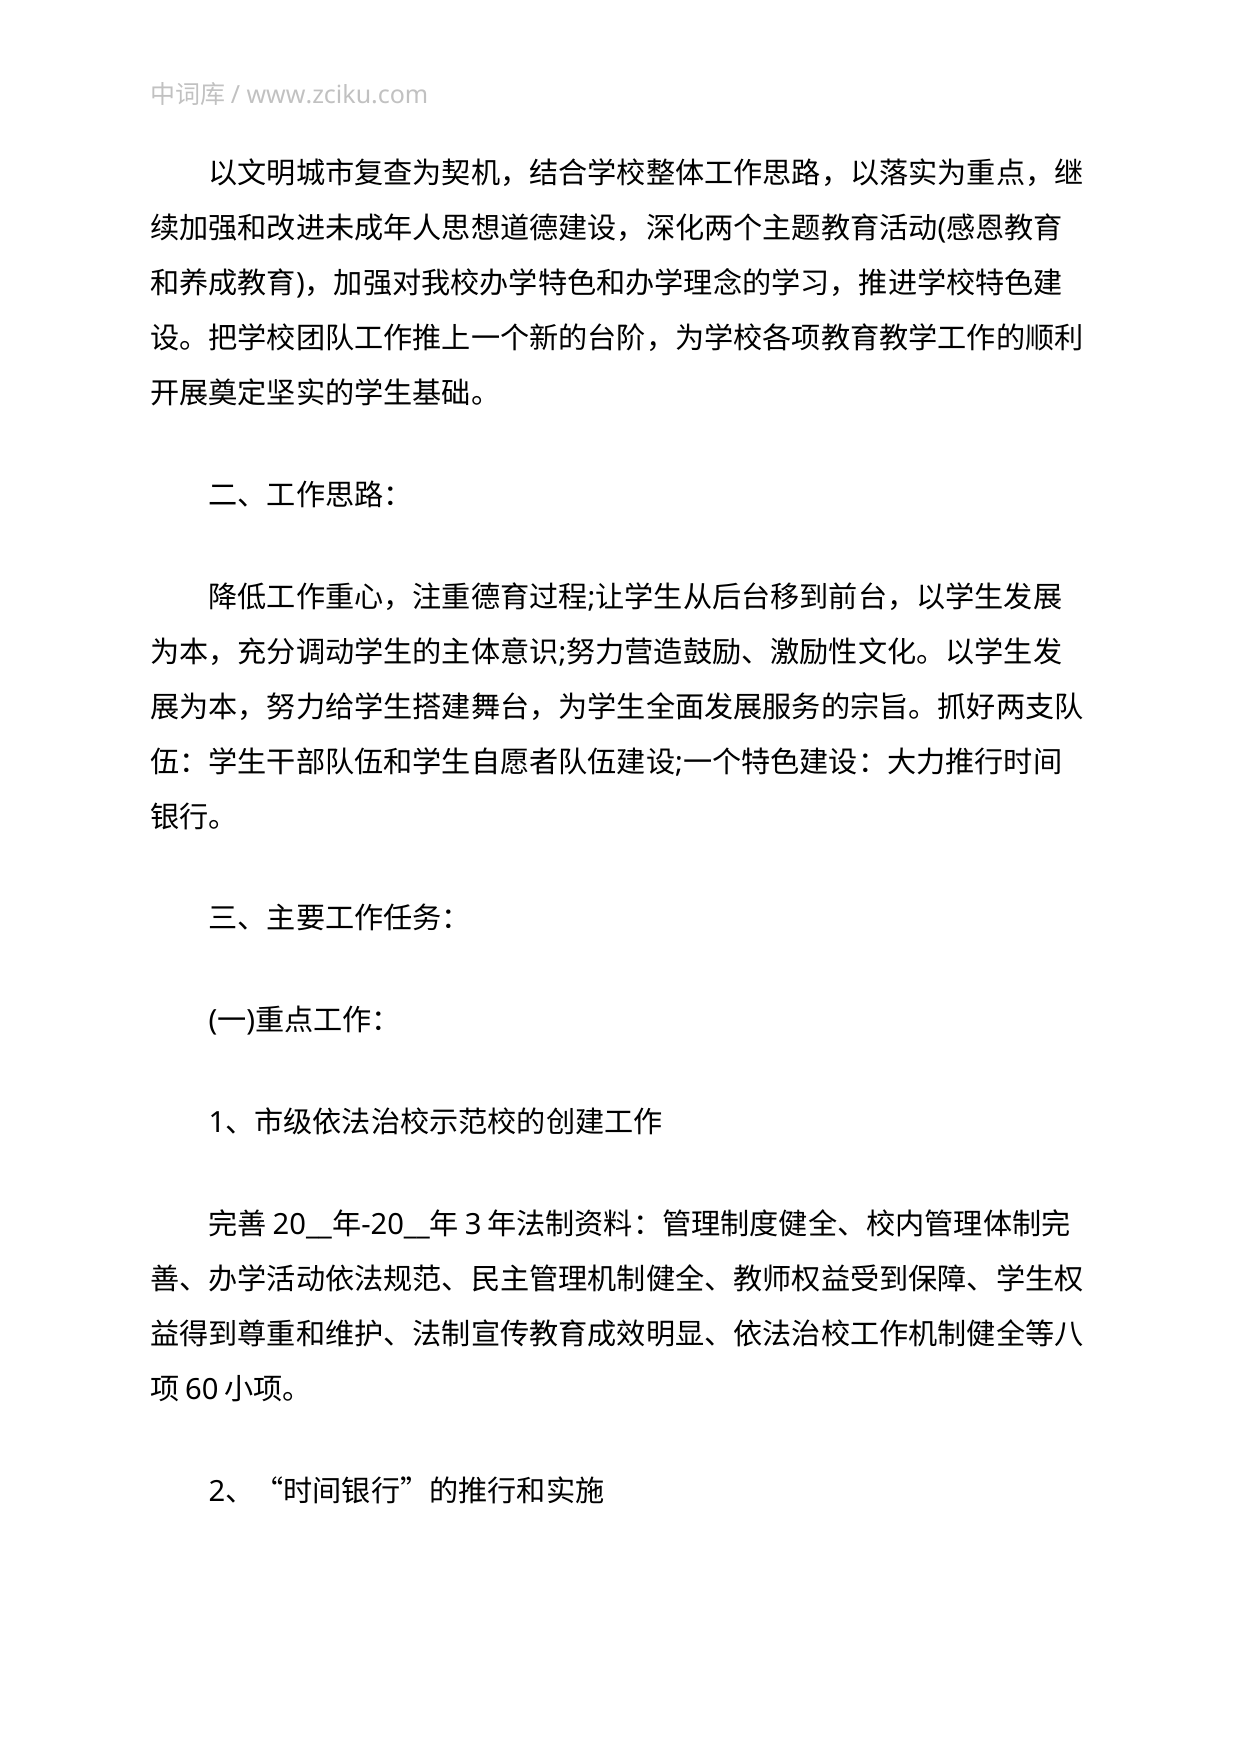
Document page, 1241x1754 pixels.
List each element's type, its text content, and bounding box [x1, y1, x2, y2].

text 三、主要工作任务： [150, 895, 1090, 937]
text 以文明城市复查为契机，结合学校整体工作思路，以落实为重点，继续加强和改进未成年人思想道德建设，深化两个主题教育活动(感恩教育和养成教育)，加强对我校办学特色和办学理念的学习，推进学校特色建设。把学校团队工作推上一个新的台阶，为学校各项教育教学工作的顺利开展奠定坚实的学生基础。 [150, 150, 1090, 412]
text 降低工作重心，注重德育过程;让学生从后台移到前台，以学生发展为本，充分调动学生的主体意识;努力营造鼓励、激励性文化。以学生发展为本，努力给学生搭建舞台，为学生全面发展服务的宗旨。抓好两支队伍：学生干部队伍和学生自愿者队伍建设;一个特色建设：大力推行时间银行。 [150, 573, 1090, 836]
text 1、市级依法治校示范校的创建工作 [150, 1099, 1090, 1141]
text (一)重点工作： [150, 997, 1090, 1039]
text 二、工作思路： [150, 472, 1090, 514]
text 完善20__年-20__年3年法制资料：管理制度健全、校内管理体制完善、办学活动依法规范、民主管理机制健全、教师权益受到保障、学生权益得到尊重和维护、法制宣传教育成效明显、依法治校工作机制健全等八项60小项。 [150, 1201, 1090, 1408]
text 2、“时间银行”的推行和实施 [150, 1467, 1090, 1510]
